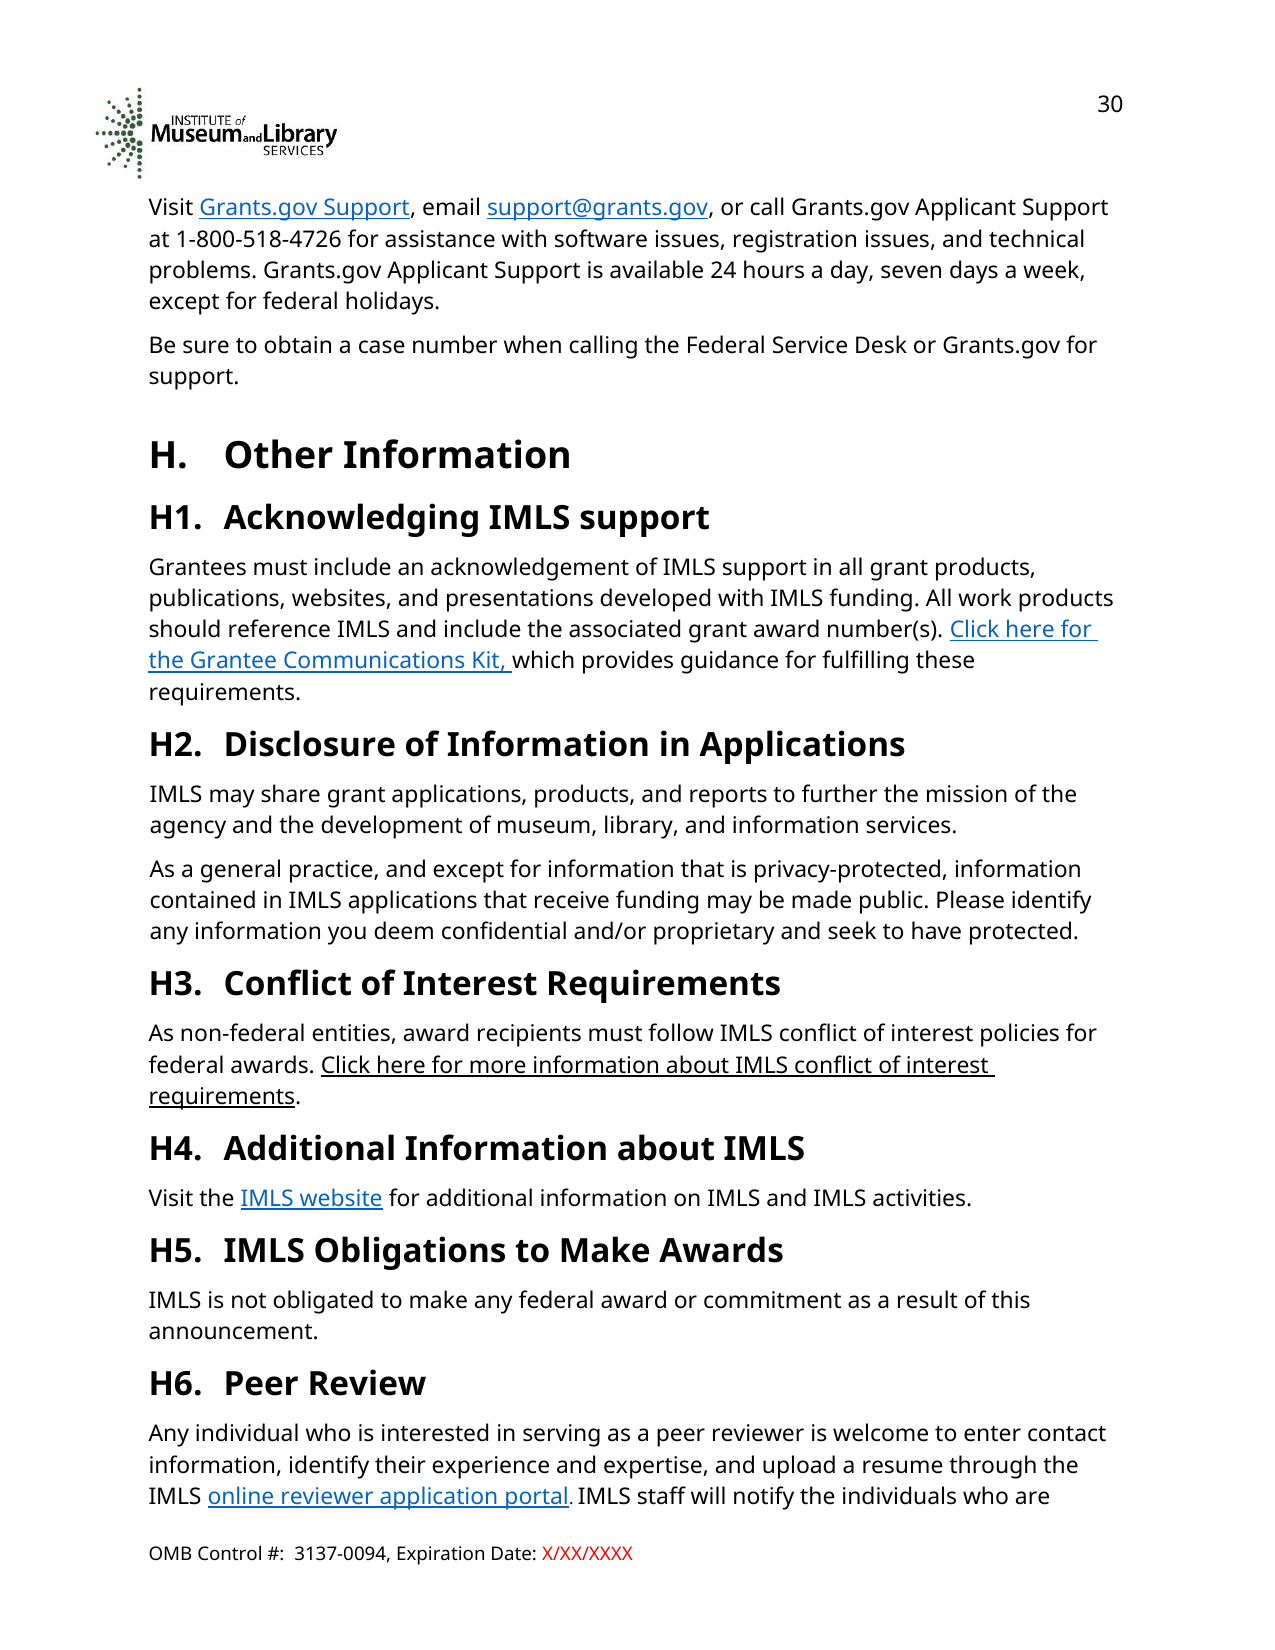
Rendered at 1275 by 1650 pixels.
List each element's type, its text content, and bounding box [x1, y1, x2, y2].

text Grantees must include an acknowledgement of IMLS support in all grant products, publications, websites, and presentations developed with IMLS funding. All work products should reference IMLS and include the associated grant award number(s). Click here for the Grantee Communications Kit, which provides guidance for fulfilling these requirements. [148, 551, 1123, 707]
subtitle H6. Peer Review [148, 1359, 1123, 1405]
picture [92, 75, 345, 191]
subtitle H2. Disclosure of Information in Applications [148, 719, 1123, 765]
text As non-federal entities, award recipients must follow IMLS conflict of interest policies for federal awards. Click here for more information about IMLS conflict of interest requirements. [148, 1017, 1123, 1111]
text As a general practice, and except for information that is privacy-protected, information contained in IMLS applications that receive funding may be made public. Please identify any information you deem confidential and/or proprietary and seek to have protected. [149, 853, 1123, 947]
text Be sure to obtain a case number when calling the Federal Service Desk or Grants.gov for support. [148, 329, 1123, 391]
text IMLS is not obligated to make any federal award or commitment as a result of this announcement. [148, 1284, 1123, 1347]
subtitle H4. Additional Information about IMLS [148, 1124, 1123, 1169]
subtitle H1. Acknowledging IMLS support [148, 492, 1123, 538]
text IMLS may share grant applications, products, and reports to further the mission of the agency and the development of museum, library, and information services. [149, 778, 1123, 840]
text Visit the IMLS website for additional information on IMLS and IMLS activities. [148, 1182, 1123, 1213]
text Visit Grants.gov Support, email support@grants.gov, or call Grants.gov Applicant Support at 1-800-518-4726 for assistance with software issues, registration issues, and technical problems. Grants.gov Applicant Support is available 24 hours a day, seven days a week, except for federal holidays. [148, 191, 1123, 316]
subtitle H3. Conflict of Interest Requirements [148, 959, 1123, 1005]
subtitle H5. IMLS Obligations to Make Awards [148, 1226, 1123, 1272]
subtitle H. Other Information [148, 429, 1123, 480]
